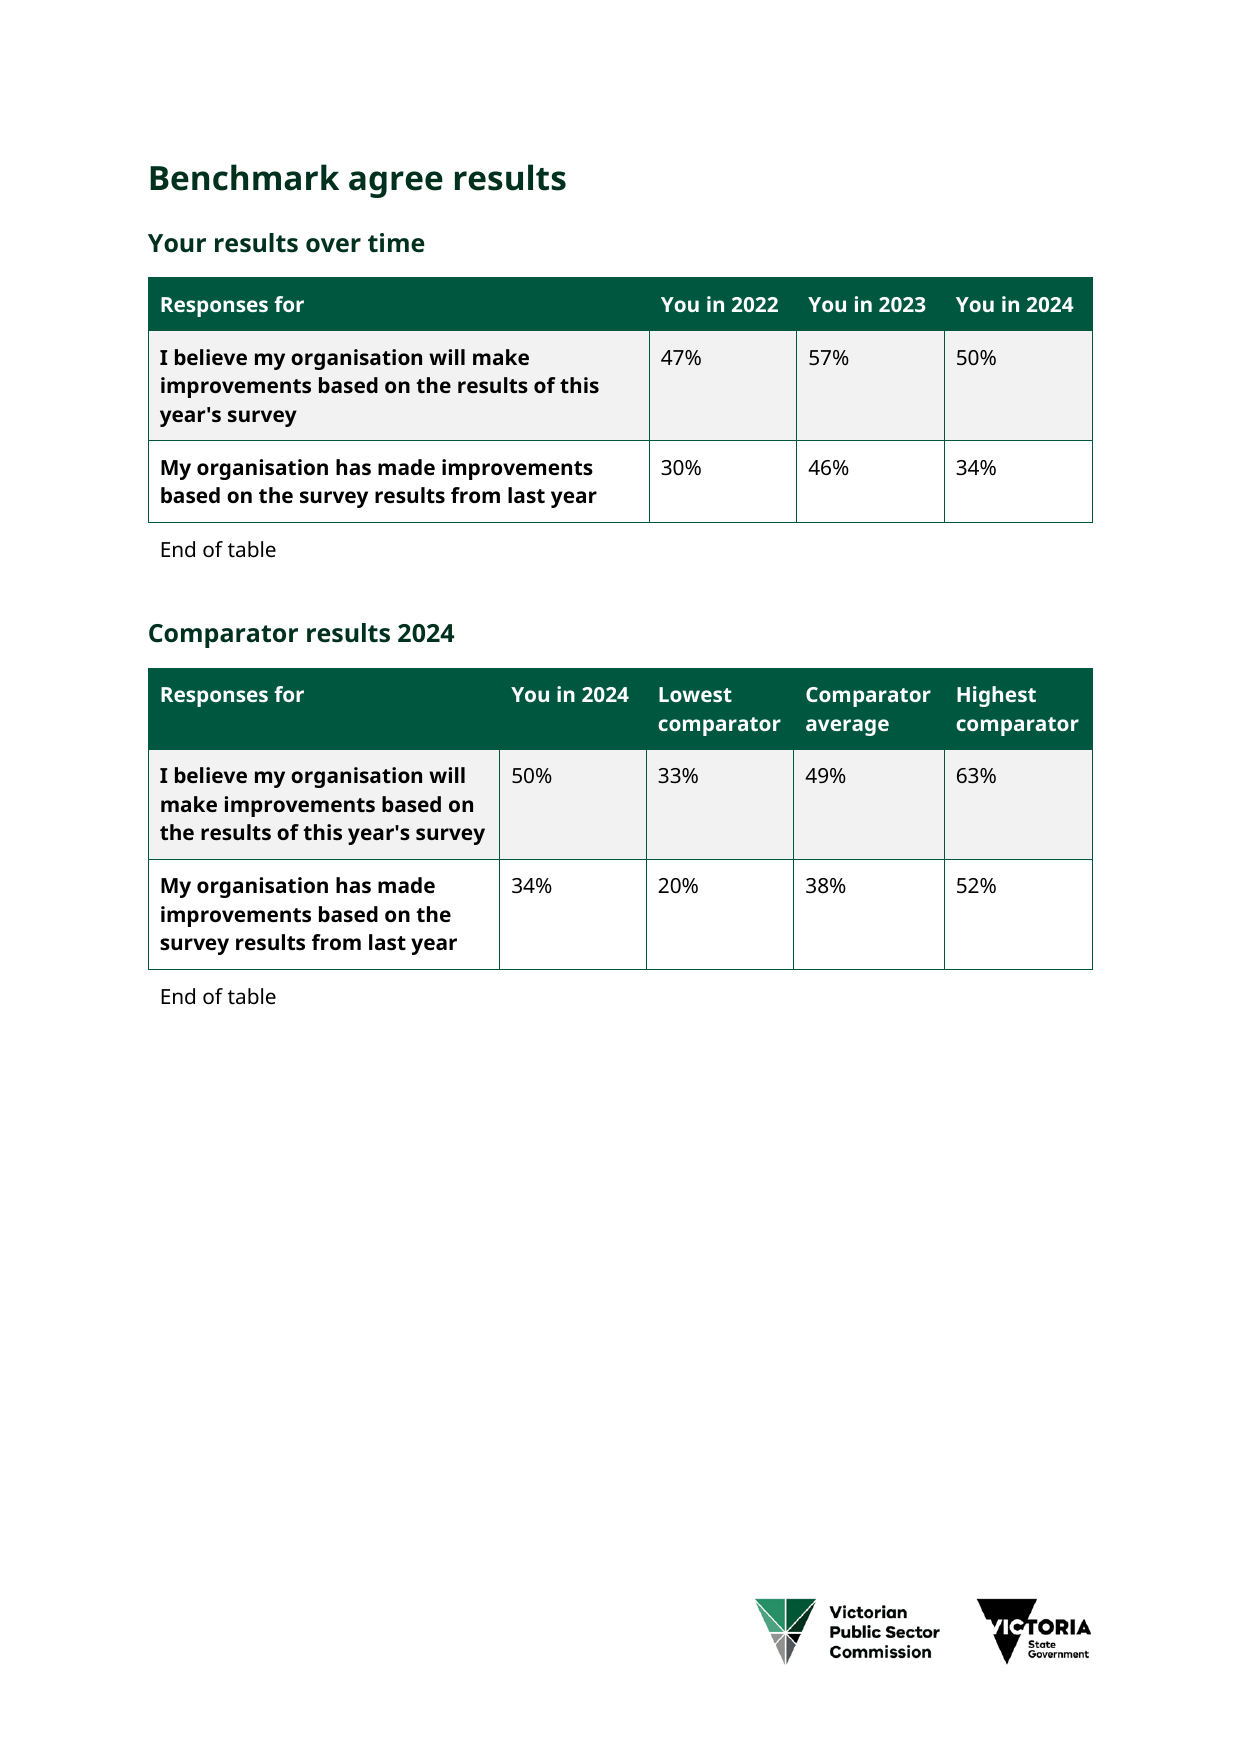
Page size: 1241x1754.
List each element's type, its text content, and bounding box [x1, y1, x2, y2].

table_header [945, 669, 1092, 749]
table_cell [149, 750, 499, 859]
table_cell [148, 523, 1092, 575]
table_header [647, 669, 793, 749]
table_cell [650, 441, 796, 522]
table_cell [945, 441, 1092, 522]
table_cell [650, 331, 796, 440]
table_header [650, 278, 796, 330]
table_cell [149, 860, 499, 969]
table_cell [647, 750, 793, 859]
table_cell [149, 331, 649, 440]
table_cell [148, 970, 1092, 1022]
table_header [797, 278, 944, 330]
picture [754, 1598, 1093, 1666]
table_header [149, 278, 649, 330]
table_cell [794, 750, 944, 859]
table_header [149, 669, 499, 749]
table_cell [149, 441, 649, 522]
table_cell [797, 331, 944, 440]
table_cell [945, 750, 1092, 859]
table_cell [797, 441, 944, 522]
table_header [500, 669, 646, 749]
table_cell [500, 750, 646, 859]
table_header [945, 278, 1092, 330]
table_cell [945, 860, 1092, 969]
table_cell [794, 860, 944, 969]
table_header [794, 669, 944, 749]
subtitle Your results over time [148, 226, 1092, 260]
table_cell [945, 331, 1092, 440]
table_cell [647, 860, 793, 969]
subtitle Comparator results 2024 [148, 616, 1092, 650]
subtitle Benchmark agree results [148, 154, 1092, 200]
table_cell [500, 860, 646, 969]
